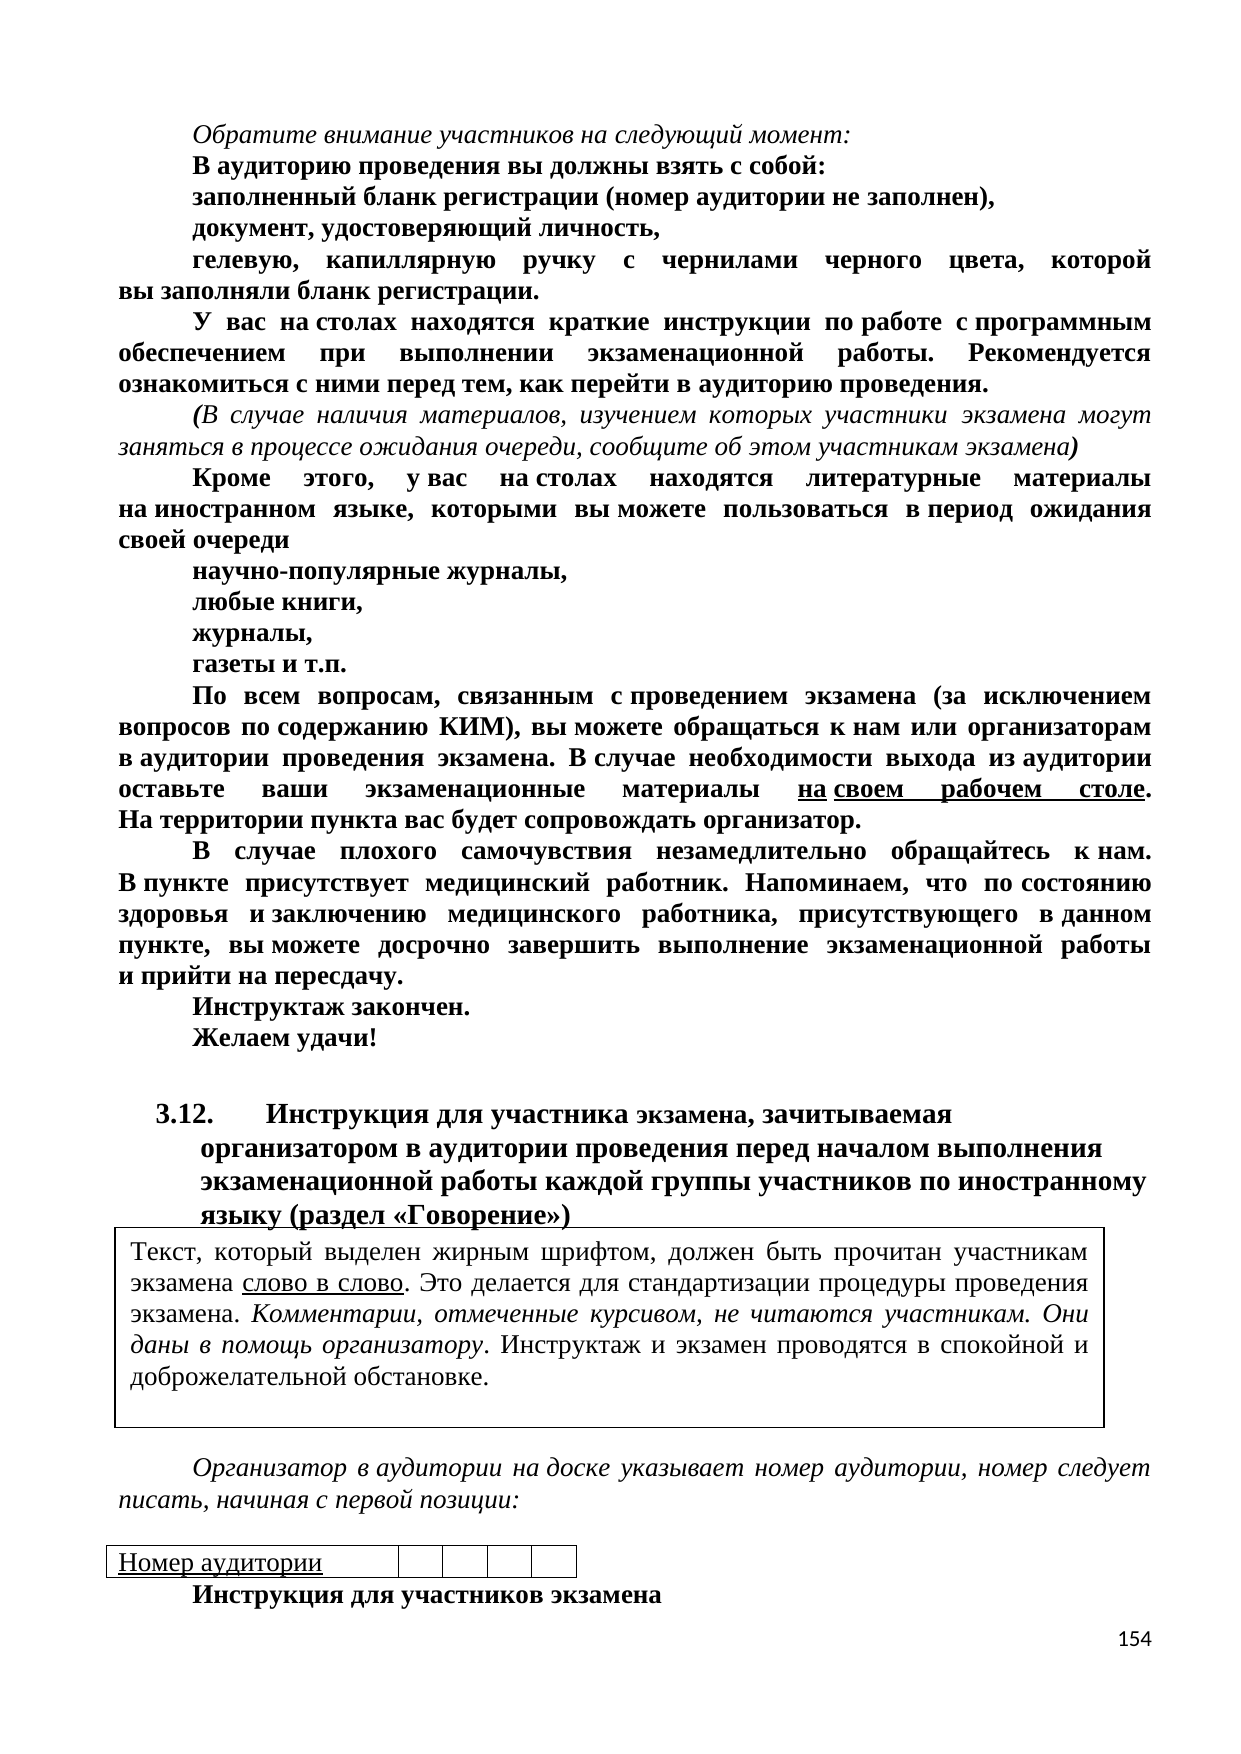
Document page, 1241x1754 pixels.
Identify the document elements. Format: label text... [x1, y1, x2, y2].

text У вас на столах находятся краткие инструкции по работе с программным обеспечением при выполнении экзаменационной работы. Рекомендуется ознакомиться с ними перед тем, как перейти в аудиторию проведения. [118, 305, 1152, 398]
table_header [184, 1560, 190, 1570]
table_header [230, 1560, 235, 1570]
text Инструктаж закончен. [118, 990, 1152, 1021]
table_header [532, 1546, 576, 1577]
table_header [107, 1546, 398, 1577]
text научно-популярные журналы, [118, 554, 1152, 585]
text Желаем удачи! [118, 1021, 1152, 1052]
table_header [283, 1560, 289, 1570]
text заполненный бланк регистрации (номер аудитории не заполнен), [118, 180, 1152, 212]
text В аудиторию проведения вы должны взять с собой: [118, 149, 1152, 180]
text Организатор в аудитории на доске указывает номер аудитории, номер следует писать, начиная с первой позиции: [118, 1452, 1152, 1514]
text По всем вопросам, связанным с проведением экзамена (за исключением вопросов по содержанию КИМ), вы можете обращаться к нам или организаторам в аудитории проведения экзамена. В случае необходимости выхода из аудитории оставьте ваши экзаменационные материалы на своем рабочем столе. На территории пункта вас будет сопровождать организатор. [118, 679, 1152, 834]
text Инструкция для участников экзамена [118, 1578, 1152, 1609]
text любые книги, [118, 585, 1152, 616]
text В случае плохого самочувствия незамедлительно обращайтесь к нам. В пункте присутствует медицинский работник. Напоминаем, что по состоянию здоровья и заключению медицинского работника, присутствующего в данном пункте, вы можете досрочно завершить выполнение экзаменационной работы и прийти на пересдачу. [118, 834, 1152, 990]
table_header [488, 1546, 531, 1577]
text Кроме этого, у вас на столах находятся литературные материалы на иностранном языке, которыми вы можете пользоваться в период ожидания своей очереди [118, 461, 1152, 554]
text документ, удостоверяющий личность, [118, 212, 1152, 243]
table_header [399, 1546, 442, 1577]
text Инструкция для участника экзамена, зачитываемая организатором в аудитории проведения перед началом выполнения экзаменационной работы каждой группы участников по иностранному языку (раздел «Говорение») [155, 1096, 1152, 1230]
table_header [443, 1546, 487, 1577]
text Обратите внимание участников на следующий момент: [118, 118, 1152, 149]
text газеты и т.п. [118, 648, 1152, 679]
text гелевую, капиллярную ручку с чернилами черного цвета, которой вы заполняли бланк регистрации. [118, 243, 1152, 305]
text журналы, [118, 616, 1152, 648]
text (В случае наличия материалов, изучением которых участники экзамена могут заняться в процессе ожидания очереди, сообщите об этом участникам экзамена) [118, 398, 1152, 461]
